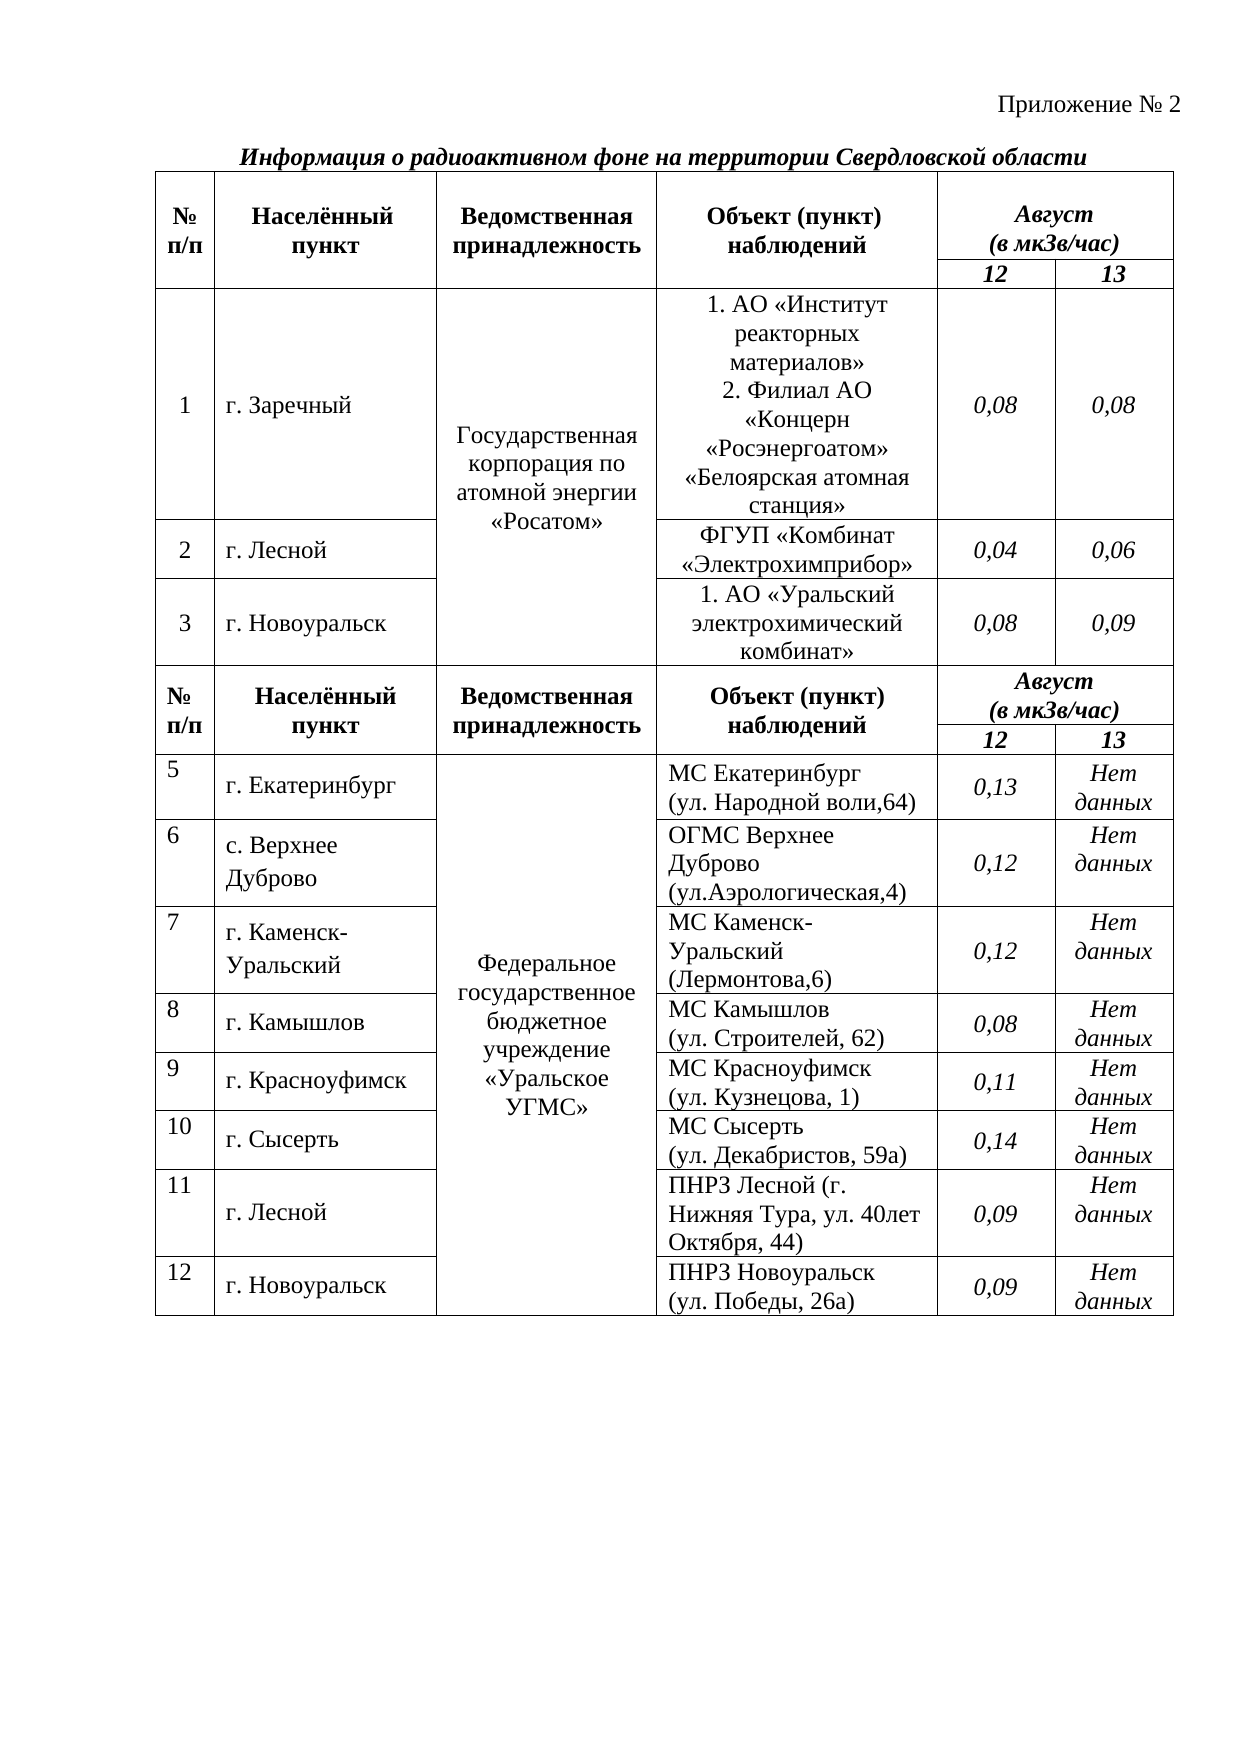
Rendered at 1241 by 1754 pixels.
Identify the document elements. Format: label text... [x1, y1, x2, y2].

table_cell 0,12 [938, 907, 1055, 993]
table_cell 0,08 [938, 994, 1055, 1052]
table_cell г. Сысерть [215, 1111, 436, 1169]
table_cell Нет данных [1056, 1170, 1173, 1256]
table_cell 0,09 [938, 1257, 1055, 1315]
table_cell 0,08 [1056, 289, 1173, 519]
table_cell 12 [938, 260, 1055, 288]
table_cell 0,09 [1056, 579, 1173, 665]
table_cell 0,08 [938, 289, 1055, 519]
table_cell г. Красноуфимск [215, 1053, 436, 1110]
table_cell МС Красноуфимск (ул. Кузнецова, 1) [657, 1053, 937, 1110]
table_cell 1. АО «Уральский электрохимический комбинат» [657, 579, 937, 665]
table_cell 0,09 [938, 1170, 1055, 1256]
table_cell 0,14 [938, 1111, 1055, 1169]
table_cell 0,06 [1056, 520, 1173, 578]
table_cell 6 [156, 820, 214, 906]
table_header № п/п [156, 172, 214, 288]
table_cell ПНРЗ Новоуральск (ул. Победы, 26а) [657, 1257, 937, 1315]
table_cell ОГМС Верхнее Дуброво (ул.Аэрологическая,4) [657, 820, 937, 906]
table_cell 2 [156, 520, 214, 578]
table_cell Нет данных [1056, 907, 1173, 993]
table_cell 9 [156, 1053, 214, 1110]
table_cell Август (в мкЗв/час) [938, 666, 1173, 724]
table_header Ведомственная принадлежность [437, 172, 656, 288]
table_cell МС Камышлов (ул. Строителей, 62) [657, 994, 937, 1052]
table_cell Государственная корпорация по атомной энергии «Росатом» [437, 289, 656, 665]
table_cell Нет данных [1056, 994, 1173, 1052]
table_cell г. Новоуральск [215, 579, 436, 665]
table_cell 0,11 [938, 1053, 1055, 1110]
table_cell Объект (пункт) наблюдений [657, 666, 937, 753]
table_cell 0,12 [938, 820, 1055, 906]
table_cell 0,04 [938, 520, 1055, 578]
table_cell 7 [156, 907, 214, 993]
table_cell Ведомственная принадлежность [437, 666, 656, 753]
table_header Объект (пункт) наблюдений [657, 172, 937, 288]
table_cell МС Екатеринбург (ул. Народной воли,64) [657, 755, 937, 819]
table_cell Нет данных [1056, 820, 1173, 906]
table_cell 13 [1056, 725, 1173, 753]
table_cell 5 [156, 755, 214, 819]
table_cell Федеральное государственное бюджетное учреждение «Уральское УГМС» [437, 755, 656, 1315]
table_cell ПНРЗ Лесной (г. Нижняя Тура, ул. 40лет Октября, 44) [657, 1170, 937, 1256]
table_cell 12 [938, 725, 1055, 753]
table_cell г. Лесной [215, 1170, 436, 1256]
table_cell г. Камышлов [215, 994, 436, 1052]
table_cell № п/п [156, 666, 214, 753]
table_cell 11 [156, 1170, 214, 1256]
table_header Населённый пункт [215, 172, 436, 288]
table_cell г. Каменск-Уральский [215, 907, 436, 993]
table_cell 12 [156, 1257, 214, 1315]
table_cell 8 [156, 994, 214, 1052]
table_cell 0,08 [938, 579, 1055, 665]
table_cell Нет данных [1056, 1257, 1173, 1315]
table_cell г. Лесной [215, 520, 436, 578]
text Информация о радиоактивном фоне на территории Свердловской области [148, 142, 1181, 171]
table_cell г. Екатеринбург [215, 755, 436, 819]
table_cell 0,13 [938, 755, 1055, 819]
table_cell ФГУП «Комбинат «Электрохимприбор» [657, 520, 937, 578]
table_header Август (в мкЗв/час) [938, 172, 1173, 258]
table_cell 10 [156, 1111, 214, 1169]
table_cell Населённый пункт [215, 666, 436, 753]
table_cell МС Каменск-Уральский (Лермонтова,6) [657, 907, 937, 993]
table_cell 1 [156, 289, 214, 519]
table_cell Нет данных [1056, 1053, 1173, 1110]
table_cell 13 [1056, 260, 1173, 288]
table_cell Нет данных [1056, 1111, 1173, 1169]
table_cell с. Верхнее Дуброво [215, 820, 436, 906]
text Приложение № 2 [148, 89, 1181, 117]
table_cell г. Заречный [215, 289, 436, 519]
table_cell Нет данных [1056, 755, 1173, 819]
table_cell 1. АО «Институт реакторных материалов» 2. Филиал АО «Концерн «Росэнергоатом» «Белоярская атомная станция» [657, 289, 937, 519]
table_cell 3 [156, 579, 214, 665]
table_cell МС Сысерть (ул. Декабристов, 59а) [657, 1111, 937, 1169]
table_cell г. Новоуральск [215, 1257, 436, 1315]
